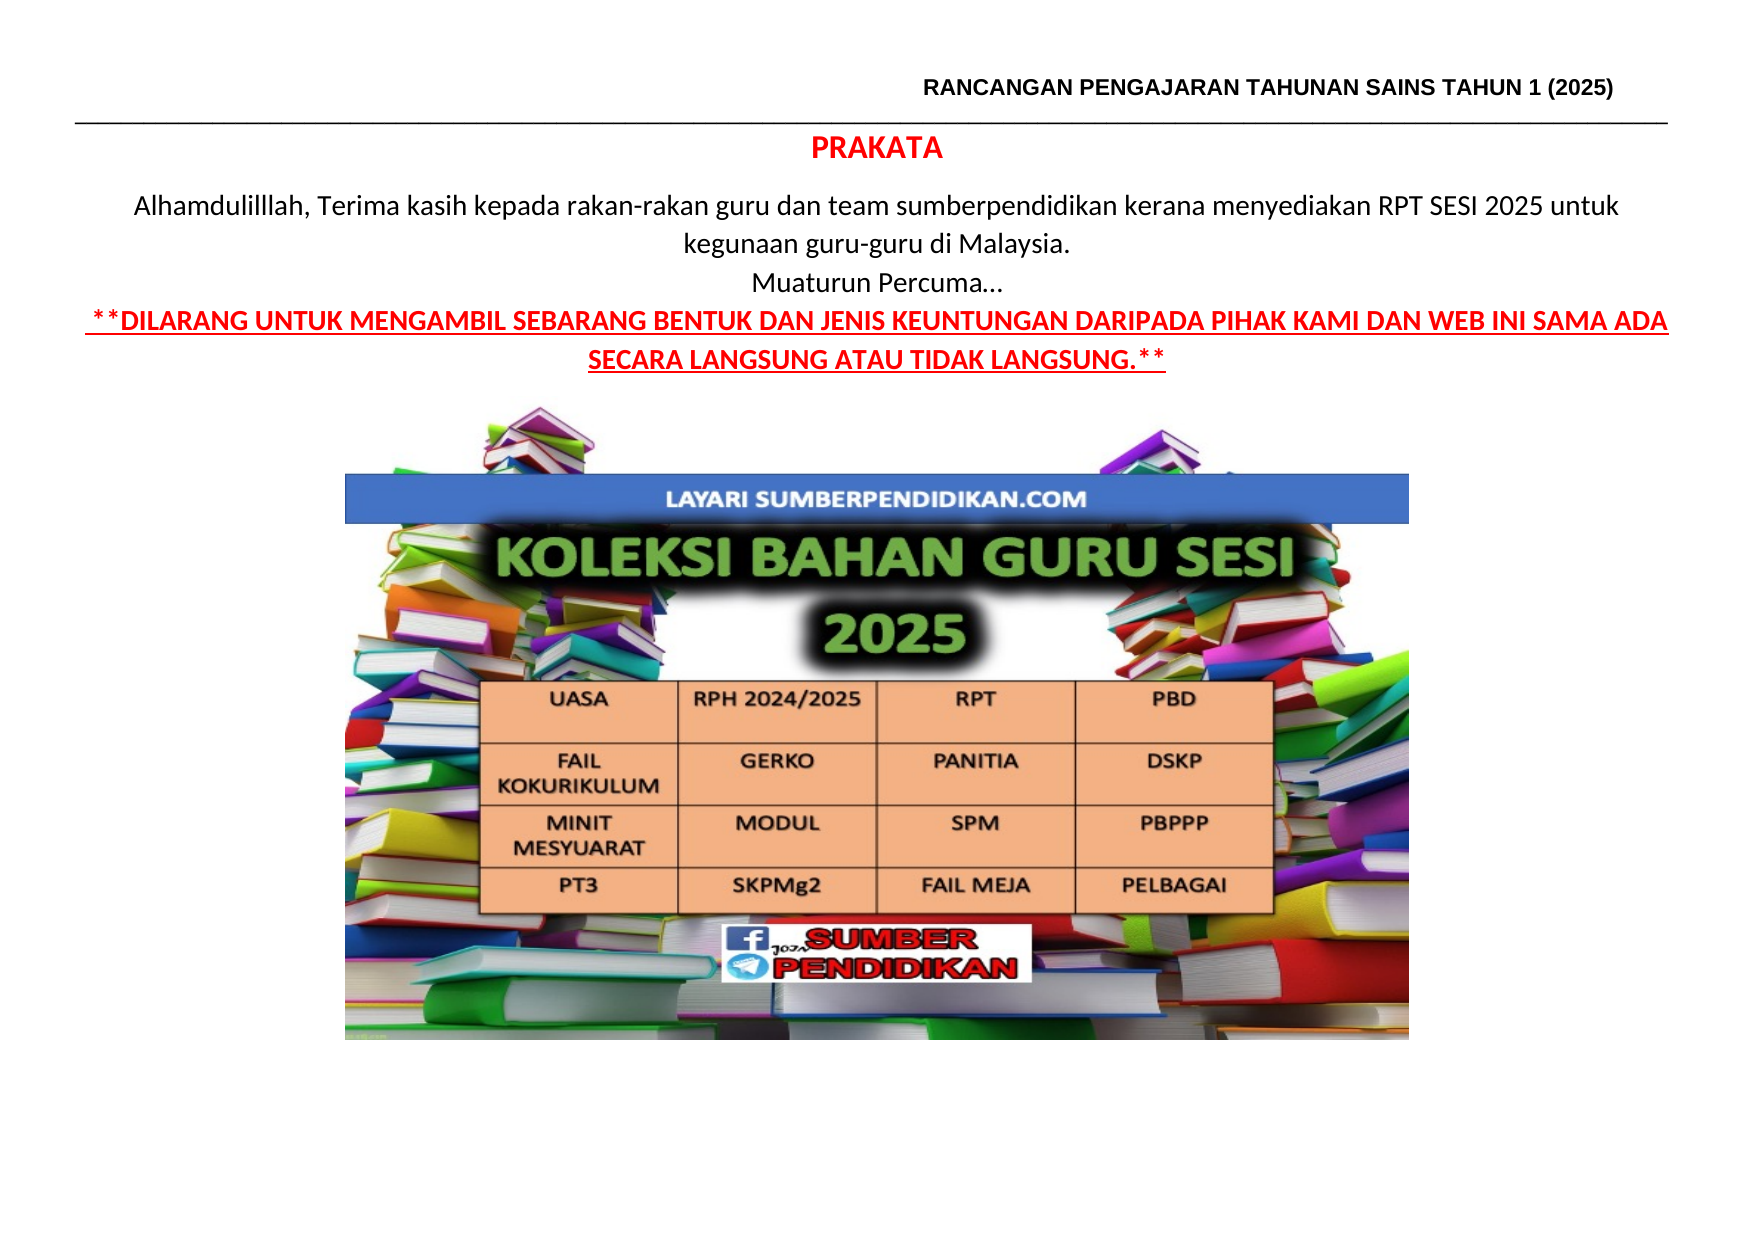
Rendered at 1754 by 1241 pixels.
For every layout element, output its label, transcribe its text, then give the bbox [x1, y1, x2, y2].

text PRAKATA [75, 126, 1679, 167]
picture [345, 396, 1409, 1040]
text Alhamdulilllah, Terima kasih kepada rakan-rakan guru dan team sumberpendidikan kerana menyediakan RPT SESI 2025 untuk kegunaan guru-guru di Malaysia. Muaturun Percuma… **DILARANG UNTUK MENGAMBIL SEBARANG BENTUK DAN JENIS KEUNTUNGAN DARIPADA PIHAK KAMI DAN WEB INI SAMA ADA SECARA LANGSUNG ATAU TIDAK LANGSUNG.** [75, 187, 1679, 376]
